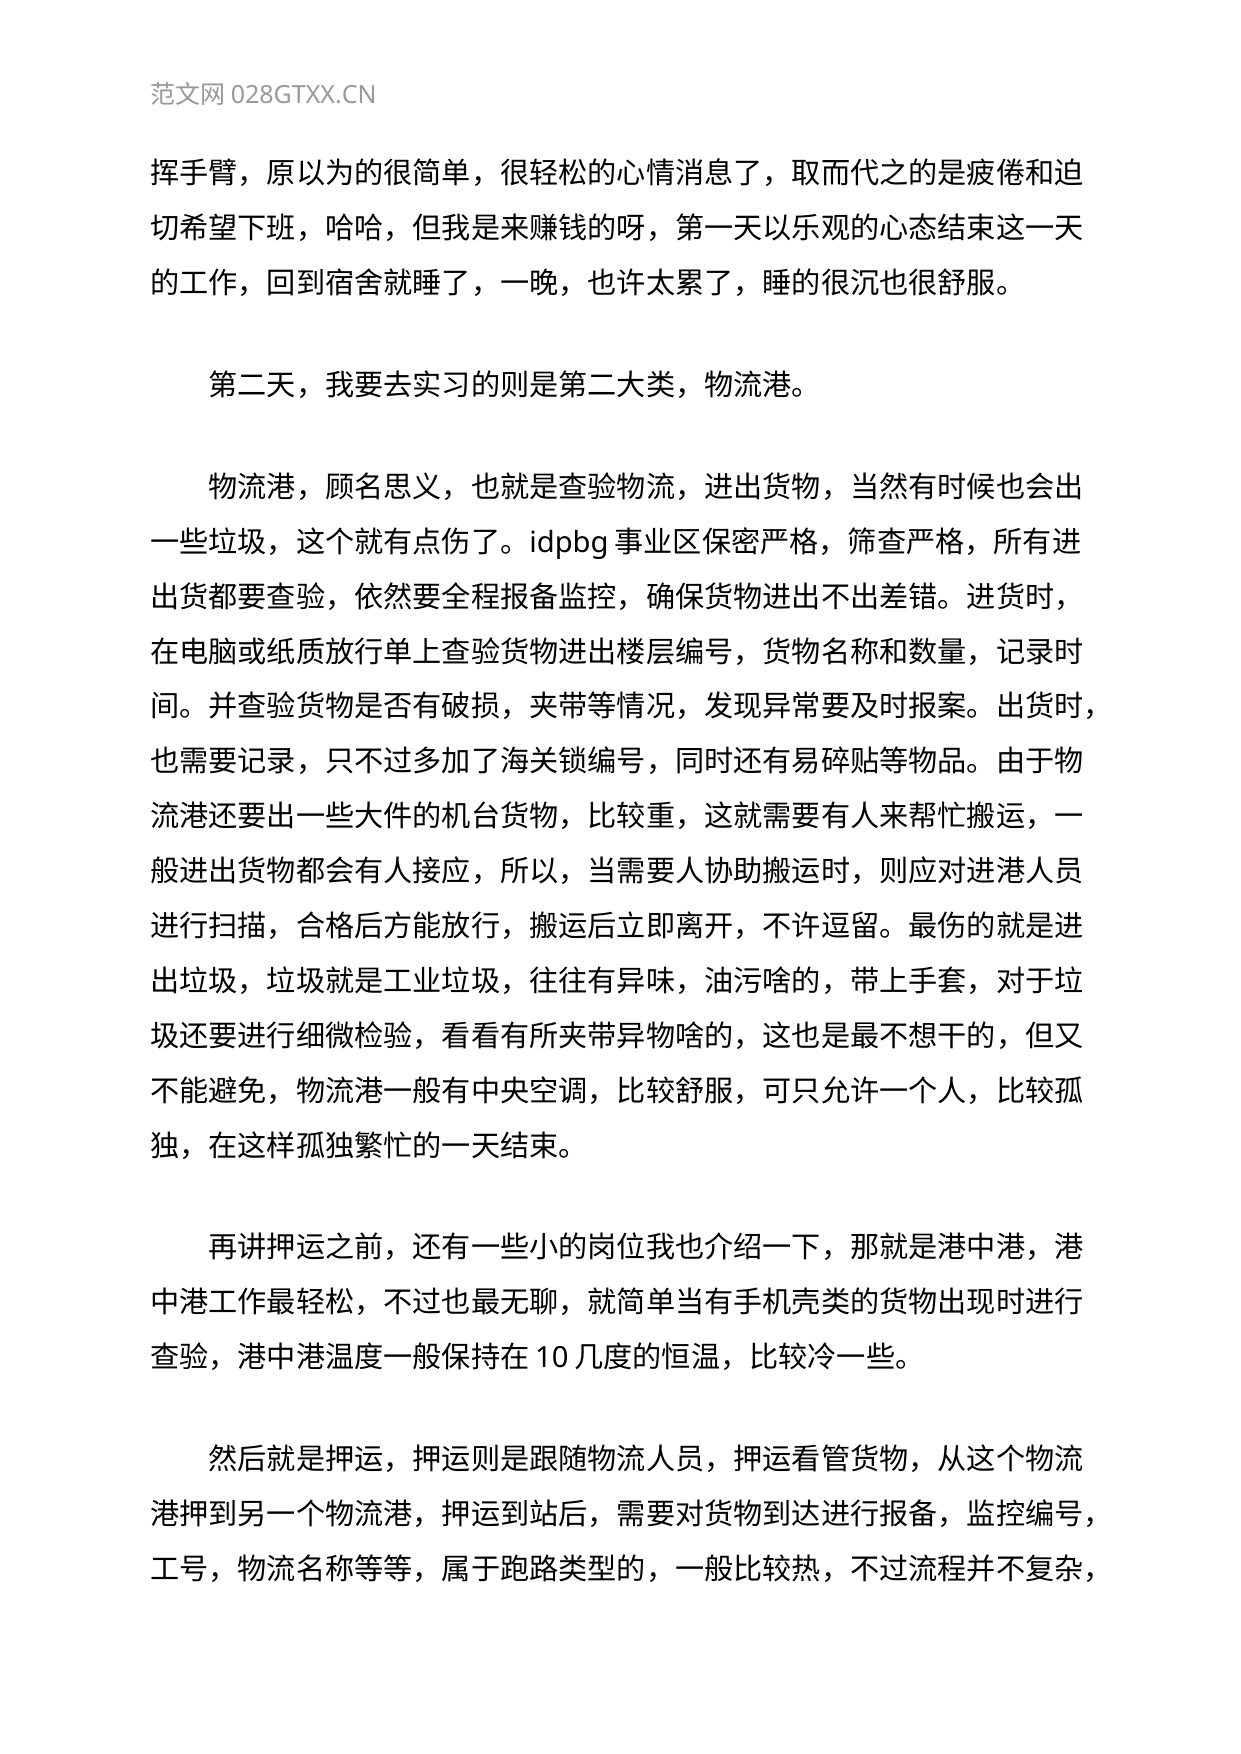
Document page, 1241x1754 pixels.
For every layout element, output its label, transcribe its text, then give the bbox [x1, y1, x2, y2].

text 再讲押运之前，还有一些小的岗位我也介绍一下，那就是港中港，港中港工作最轻松，不过也最无聊，就简单当有手机壳类的货物出现时进行查验，港中港温度一般保持在10几度的恒温，比较冷一些。 [150, 1224, 1090, 1376]
text 第二天，我要去实习的则是第二大类，物流港。 [150, 362, 1090, 404]
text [150, 1436, 1090, 1588]
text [150, 150, 1090, 302]
text 物流港，顾名思义，也就是查验物流，进出货物，当然有时候也会出一些垃圾，这个就有点伤了。idpbg事业区保密严格，筛查严格，所有进出货都要查验，依然要全程报备监控，确保货物进出不出差错。进货时，在电脑或纸质放行单上查验货物进出楼层编号，货物名称和数量，记录时间。并查验货物是否有破损，夹带等情况，发现异常要及时报案。出货时，也需要记录，只不过多加了海关锁编号，同时还有易碎贴等物品。由于物流港还要出一些大件的机台货物，比较重，这就需要有人来帮忙搬运，一般进出货物都会有人接应，所以，当需要人协助搬运时，则应对进港人员进行扫描，合格后方能放行，搬运后立即离开，不许逗留。最伤的就是进出垃圾，垃圾就是工业垃圾，往往有异味，油污啥的，带上手套，对于垃圾还要进行细微检验，看看有所夹带异物啥的，这也是最不想干的，但又不能避免，物流港一般有中央空调，比较舒服，可只允许一个人，比较孤独，在这样孤独繁忙的一天结束。 [150, 463, 1090, 1164]
